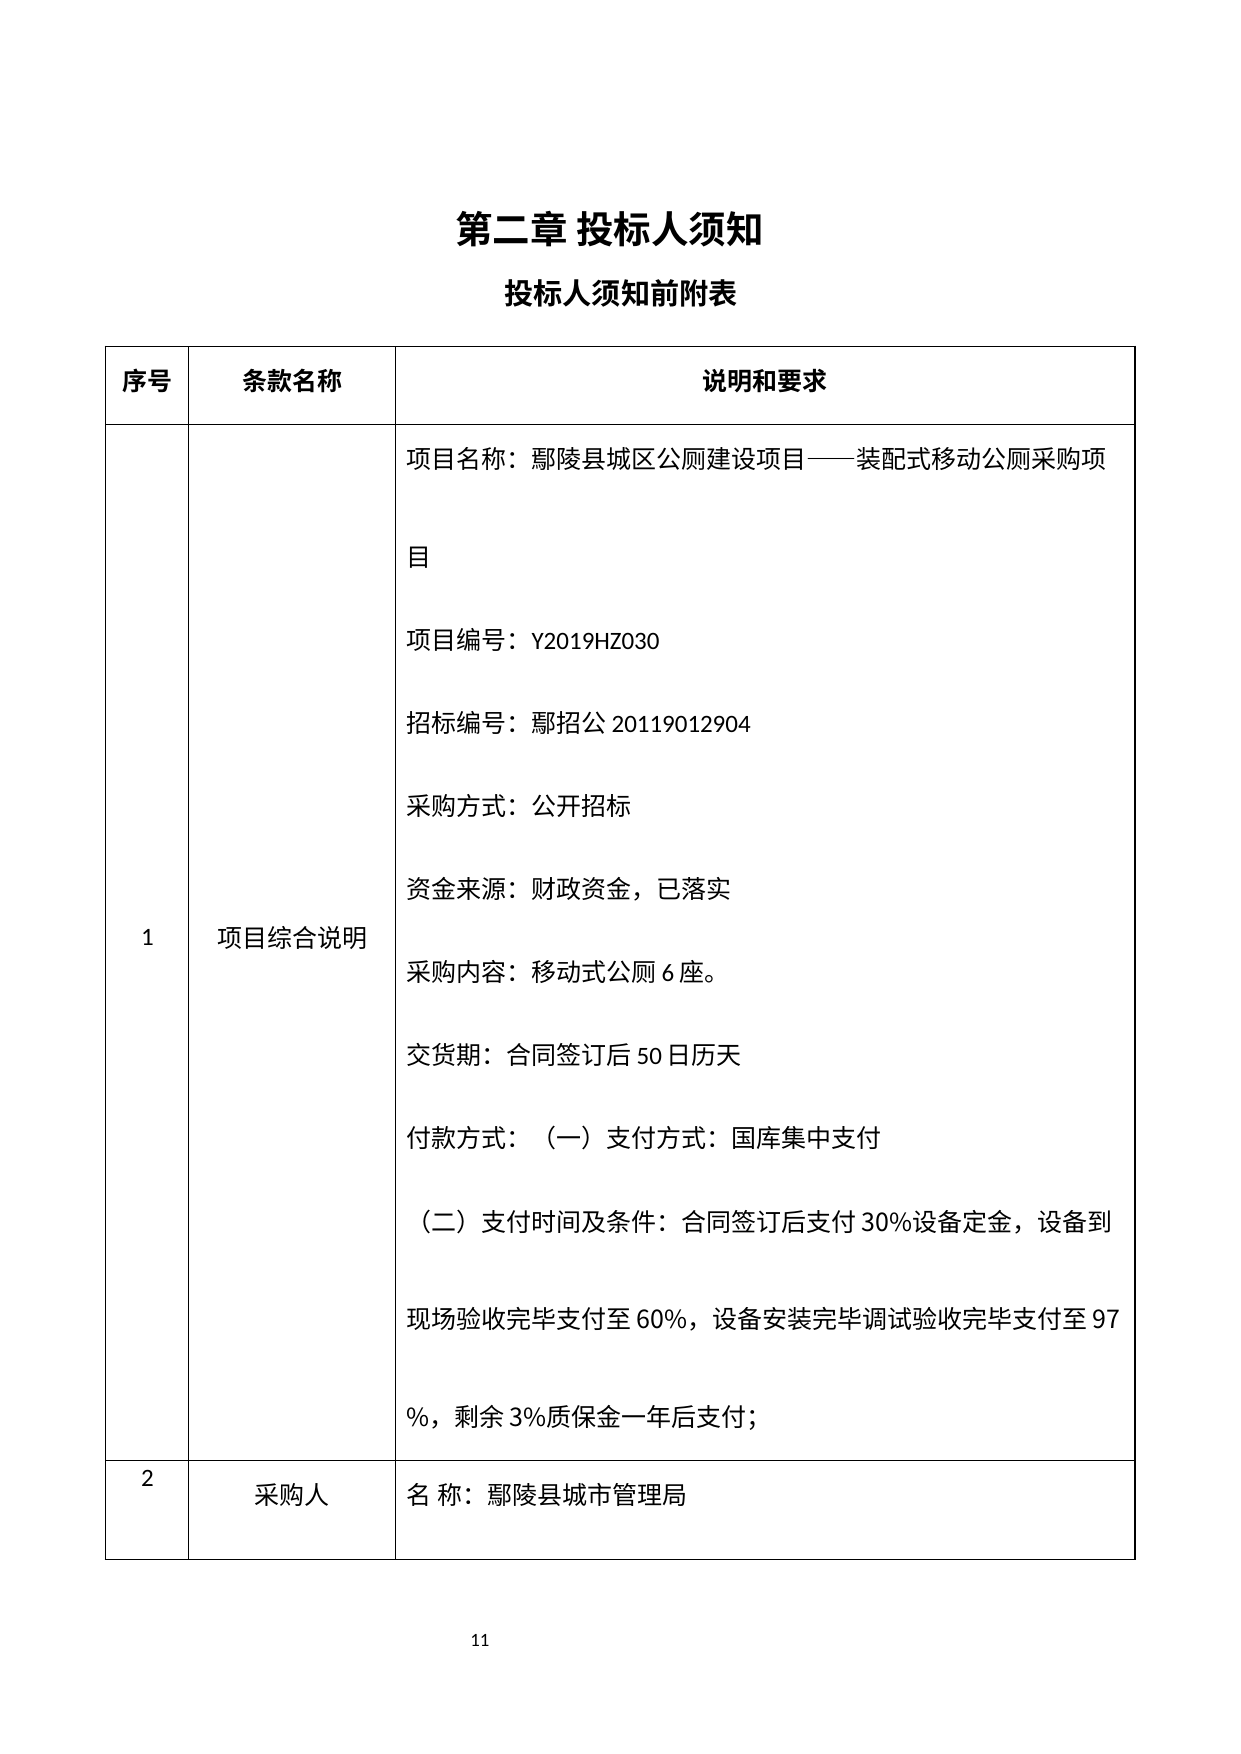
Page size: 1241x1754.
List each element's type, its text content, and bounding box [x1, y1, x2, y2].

table_cell 项目综合说明 [189, 425, 395, 1460]
table_cell 项目名称：鄢陵县城区公厕建设项目——装配式移动公厕采购项目 项目编号：Y2019HZ030 招标编号：鄢招公20119012904 采购方式：公开招标 资金来源：财政资金，已落实 采购内容：移动式公厕6座。 交货期：合同签订后50日历天 付款方式：（一）支付方式：国库集中支付 （二）支付时间及条件：合同签订后支付30%设备定金，设备到现场验收完毕支付至60%，设备安装完毕调试验收完毕支付至97%，剩余3%质保金一年后支付； [396, 425, 1134, 1460]
table_cell 1 [106, 425, 188, 1460]
text 投标人须知前附表 [153, 259, 1088, 324]
table_cell 采购人 [189, 1461, 395, 1558]
table_header 说明和要求 [396, 347, 1134, 424]
table_header 序号 [106, 347, 188, 424]
table_cell 2 [106, 1461, 188, 1558]
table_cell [396, 1461, 1134, 1558]
text 第二章 投标人须知 [153, 194, 1087, 259]
table_header 条款名称 [189, 347, 395, 424]
